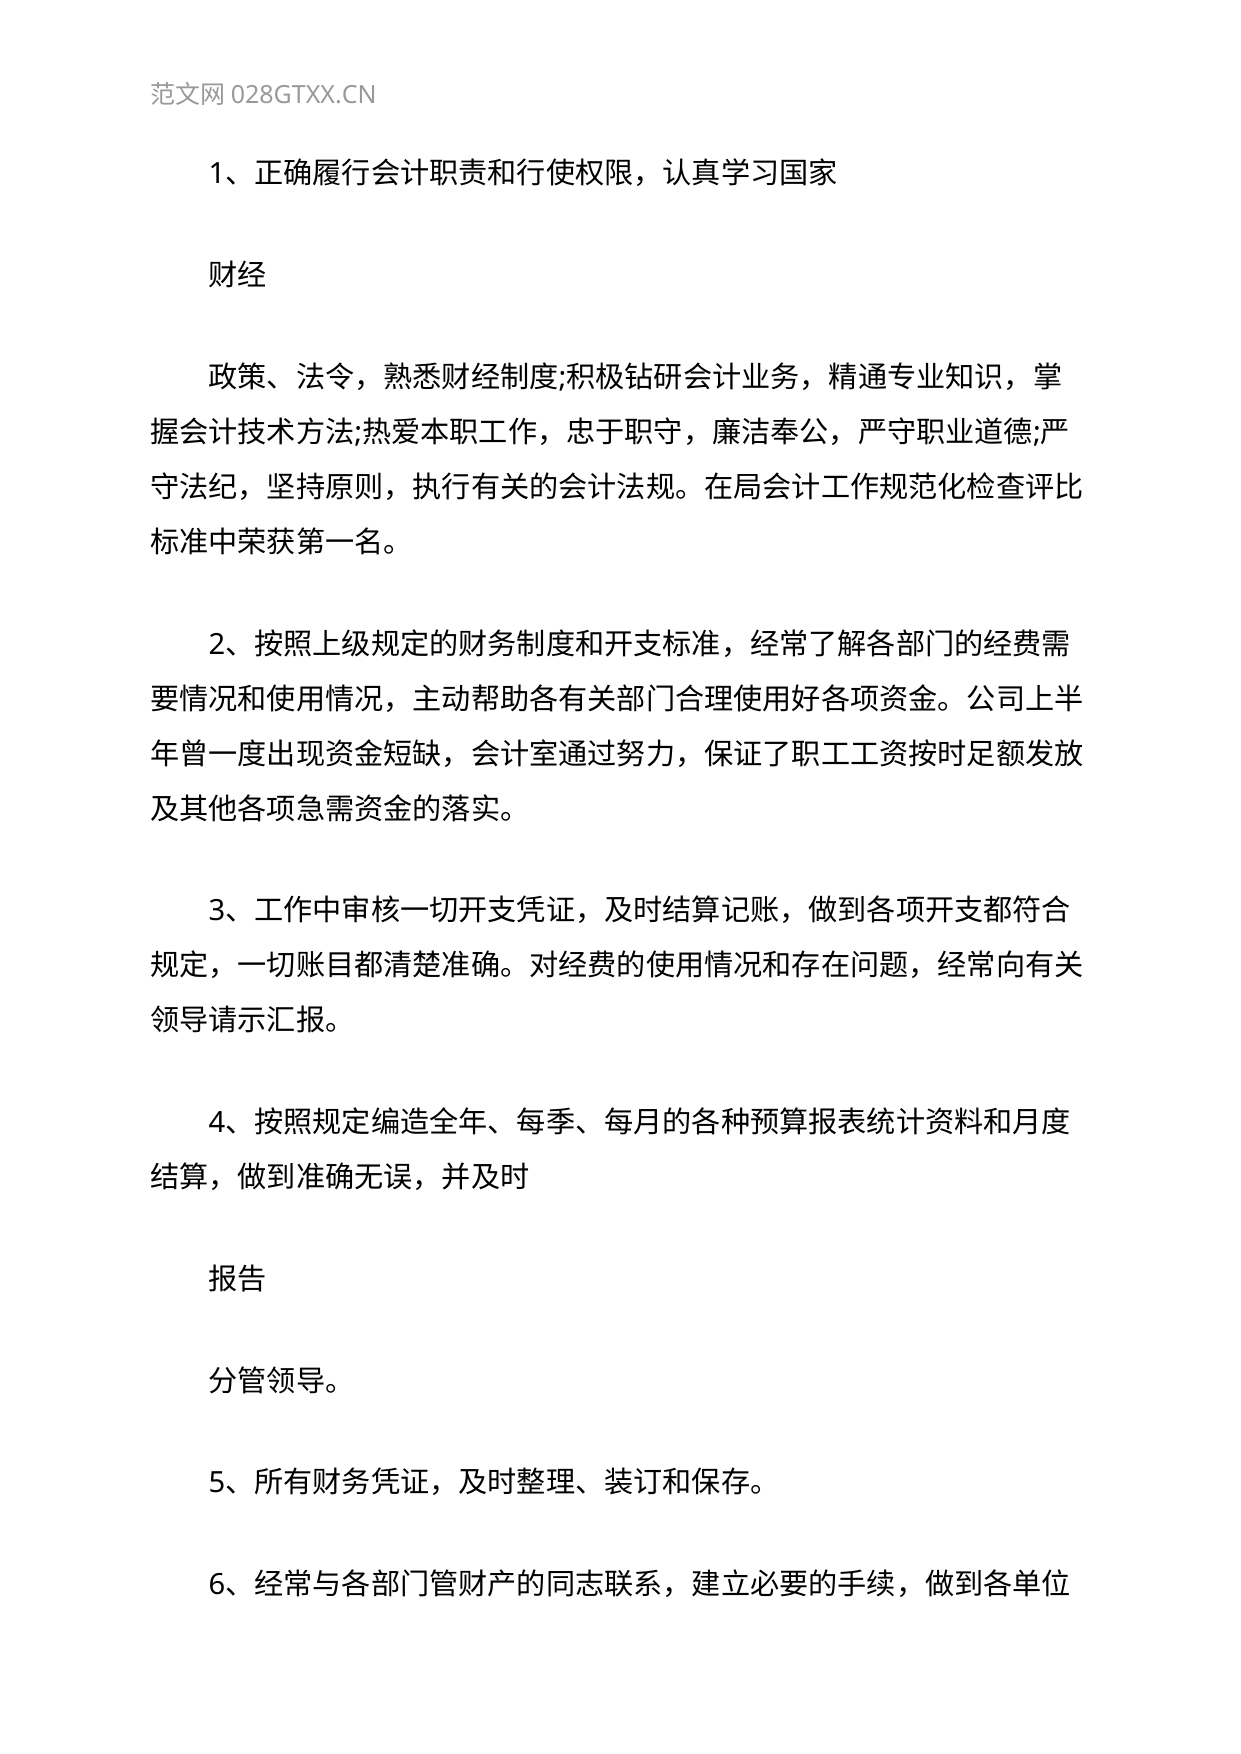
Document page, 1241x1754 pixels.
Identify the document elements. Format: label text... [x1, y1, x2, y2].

text 3、工作中审核一切开支凭证，及时结算记账，做到各项开支都符合规定，一切账目都清楚准确。对经费的使用情况和存在问题，经常向有关领导请示汇报。 [150, 887, 1090, 1039]
text 财经 [150, 252, 1090, 294]
text 1、正确履行会计职责和行使权限，认真学习国家 [150, 150, 1090, 192]
text 分管领导。 [150, 1357, 1090, 1399]
text 政策、法令，熟悉财经制度;积极钻研会计业务，精通专业知识，掌握会计技术方法;热爱本职工作，忠于职守，廉洁奉公，严守职业道德;严守法纪，坚持原则，执行有关的会计法规。在局会计工作规范化检查评比标准中荣获第一名。 [150, 354, 1090, 561]
text 4、按照规定编造全年、每季、每月的各种预算报表统计资料和月度结算，做到准确无误，并及时 [150, 1099, 1090, 1196]
text 报告 [150, 1255, 1090, 1298]
text 5、所有财务凭证，及时整理、装订和保存。 [150, 1459, 1090, 1501]
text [150, 1561, 1090, 1603]
text 2、按照上级规定的财务制度和开支标准，经常了解各部门的经费需要情况和使用情况，主动帮助各有关部门合理使用好各项资金。公司上半年曾一度出现资金短缺，会计室通过努力，保证了职工工资按时足额发放及其他各项急需资金的落实。 [150, 620, 1090, 827]
